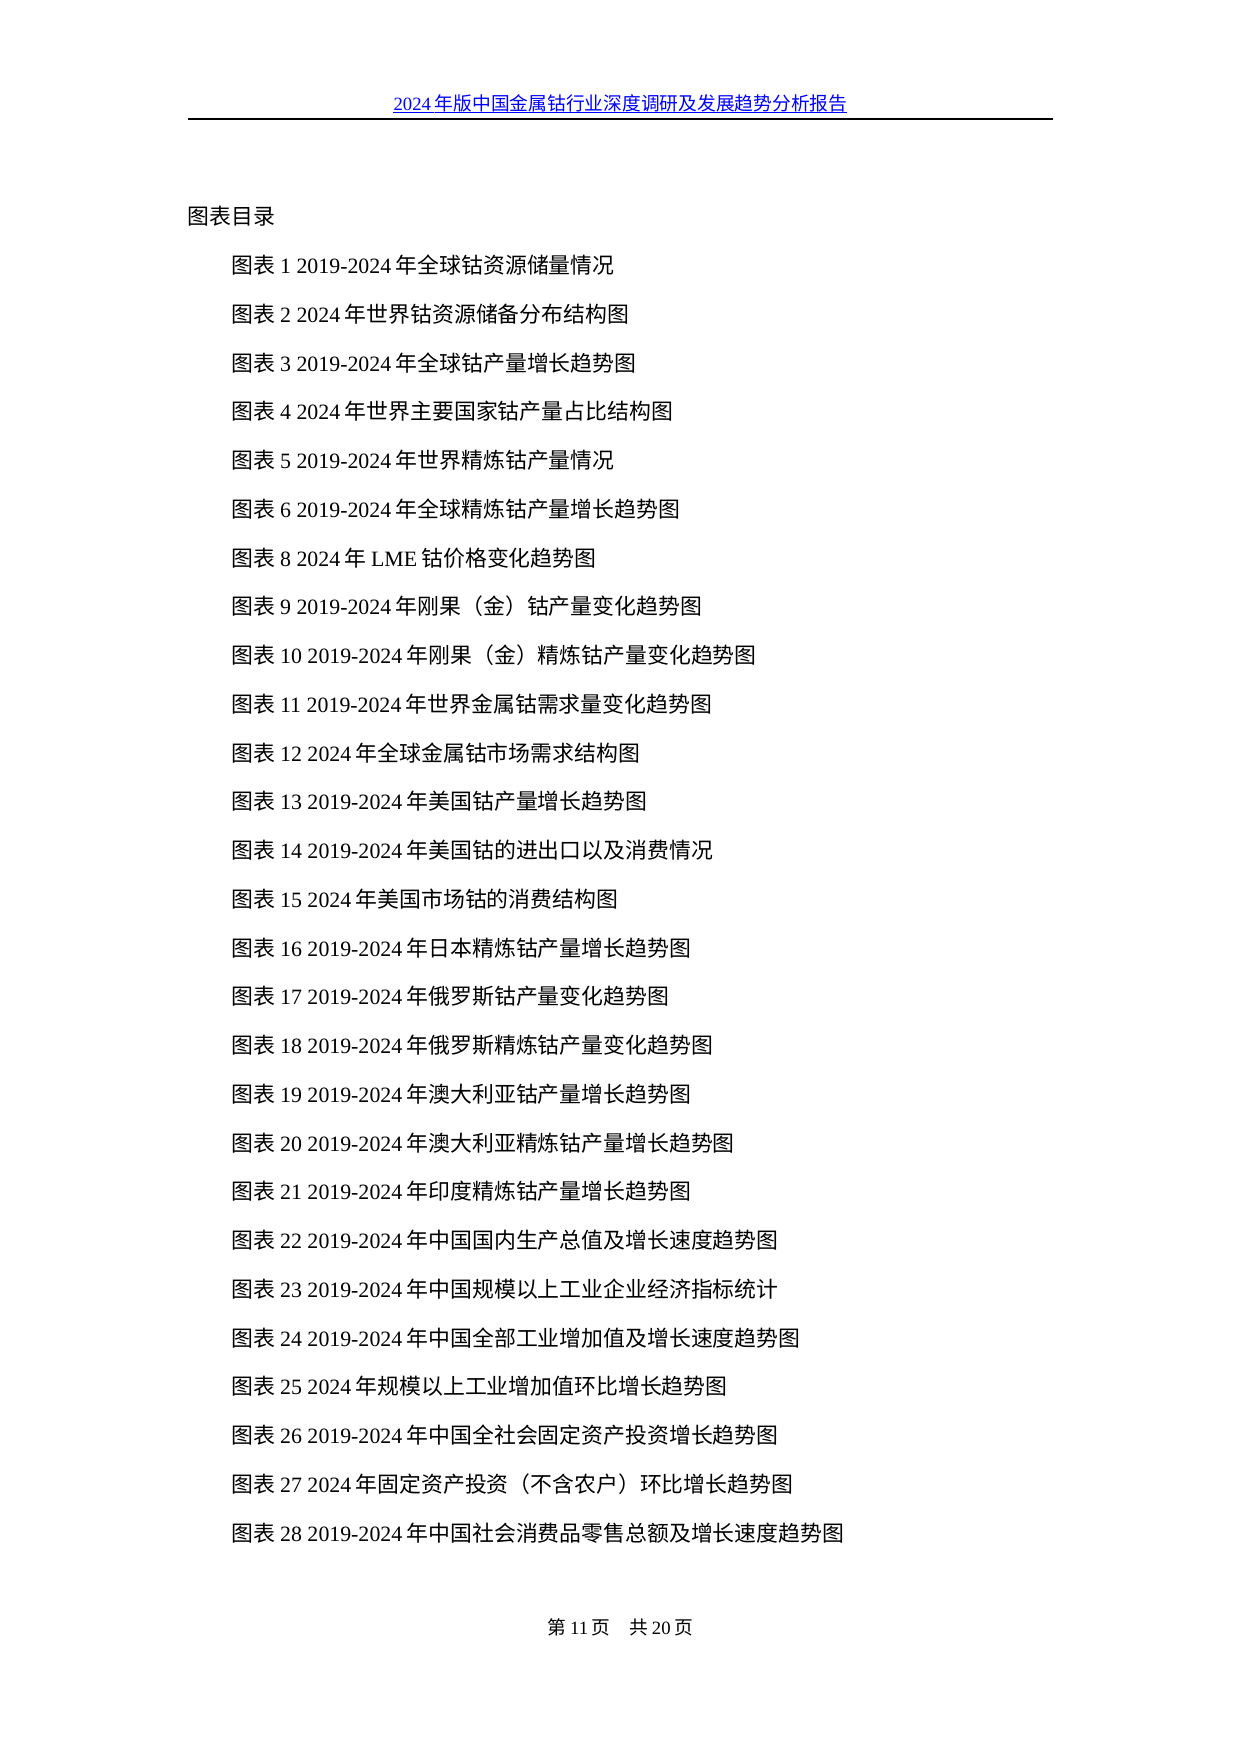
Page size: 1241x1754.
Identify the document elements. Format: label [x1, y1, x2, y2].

text [187, 150, 1053, 1548]
